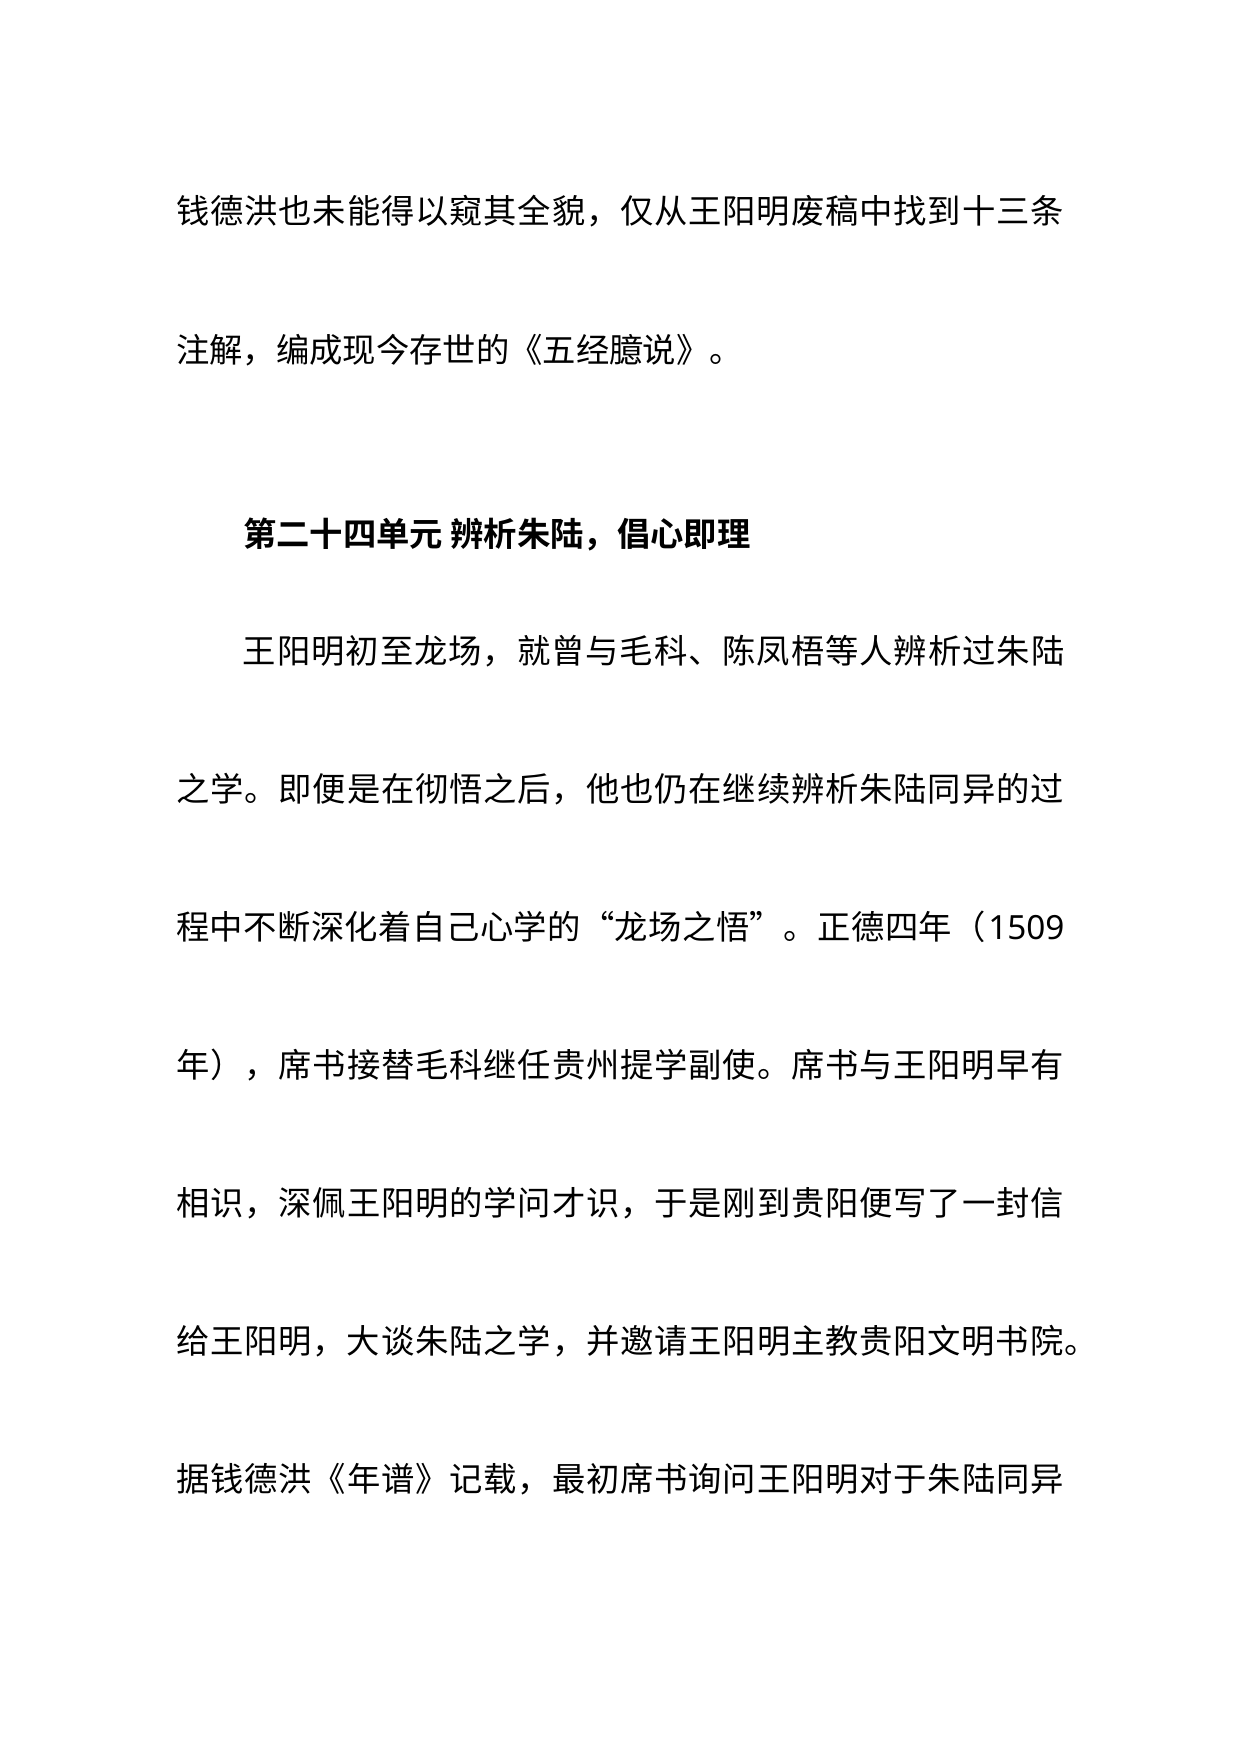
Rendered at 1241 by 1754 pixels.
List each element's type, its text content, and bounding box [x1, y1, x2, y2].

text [176, 602, 1064, 1523]
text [176, 163, 1064, 393]
text 第二十四单元 辨析朱陆，倡心即理 [176, 486, 1064, 578]
